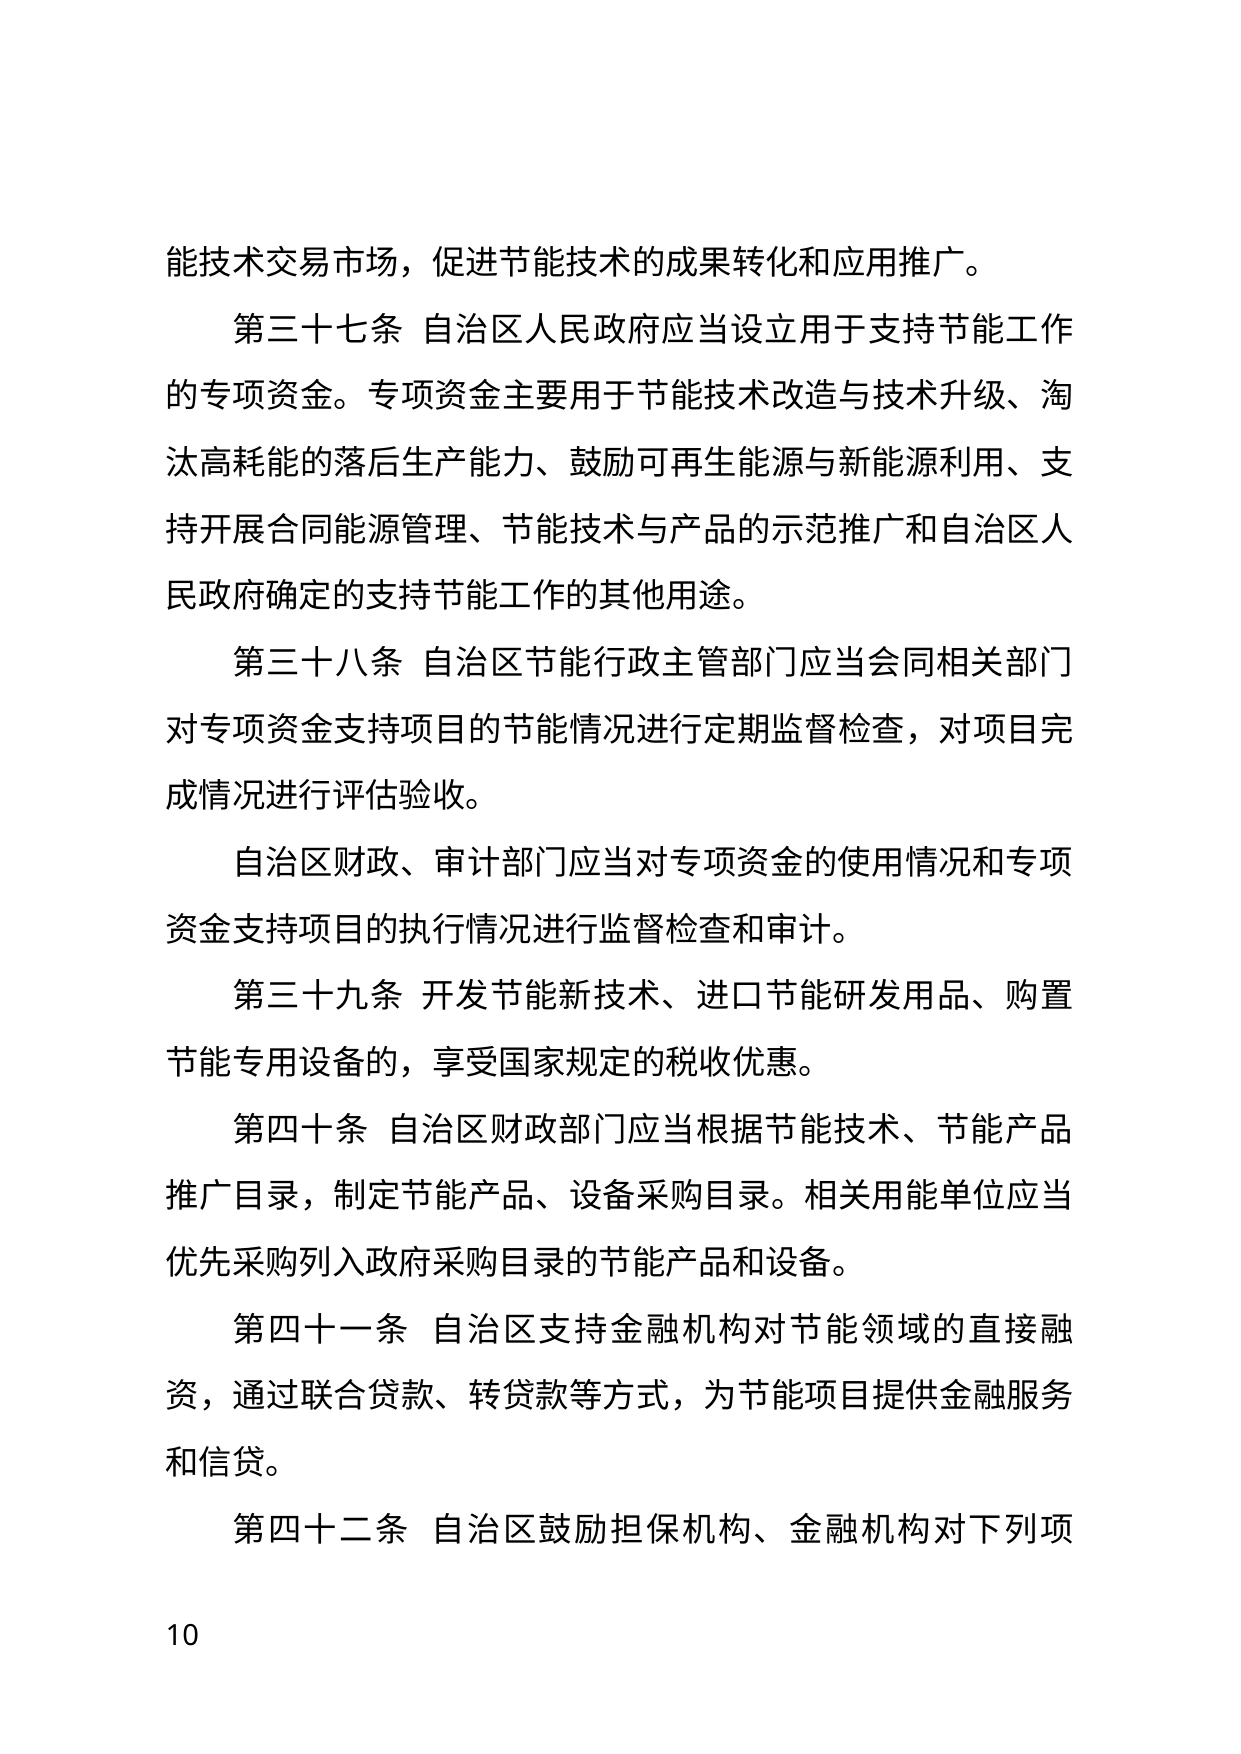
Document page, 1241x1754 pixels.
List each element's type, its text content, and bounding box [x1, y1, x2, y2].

text 自治区财政、审计部门应当对专项资金的使用情况和专项资金支持项目的执行情况进行监督检查和审计。 [165, 821, 1075, 954]
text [165, 1488, 1075, 1554]
text 第四十条 自治区财政部门应当根据节能技术、节能产品推广目录，制定节能产品、设备采购目录。相关用能单位应当优先采购列入政府采购目录的节能产品和设备。 [165, 1088, 1075, 1288]
text 第三十九条 开发节能新技术、进口节能研发用品、购置节能专用设备的，享受国家规定的税收优惠。 [165, 954, 1075, 1088]
text 第三十八条 自治区节能行政主管部门应当会同相关部门对专项资金支持项目的节能情况进行定期监督检查，对项目完成情况进行评估验收。 [165, 621, 1075, 821]
text 第三十七条 自治区人民政府应当设立用于支持节能工作的专项资金。专项资金主要用于节能技术改造与技术升级、淘汰高耗能的落后生产能力、鼓励可再生能源与新能源利用、支持开展合同能源管理、节能技术与产品的示范推广和自治区人民政府确定的支持节能工作的其他用途。 [165, 288, 1075, 621]
text 第四十一条 自治区支持金融机构对节能领域的直接融资，通过联合贷款、转贷款等方式，为节能项目提供金融服务和信贷。 [165, 1288, 1075, 1488]
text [165, 221, 1075, 288]
